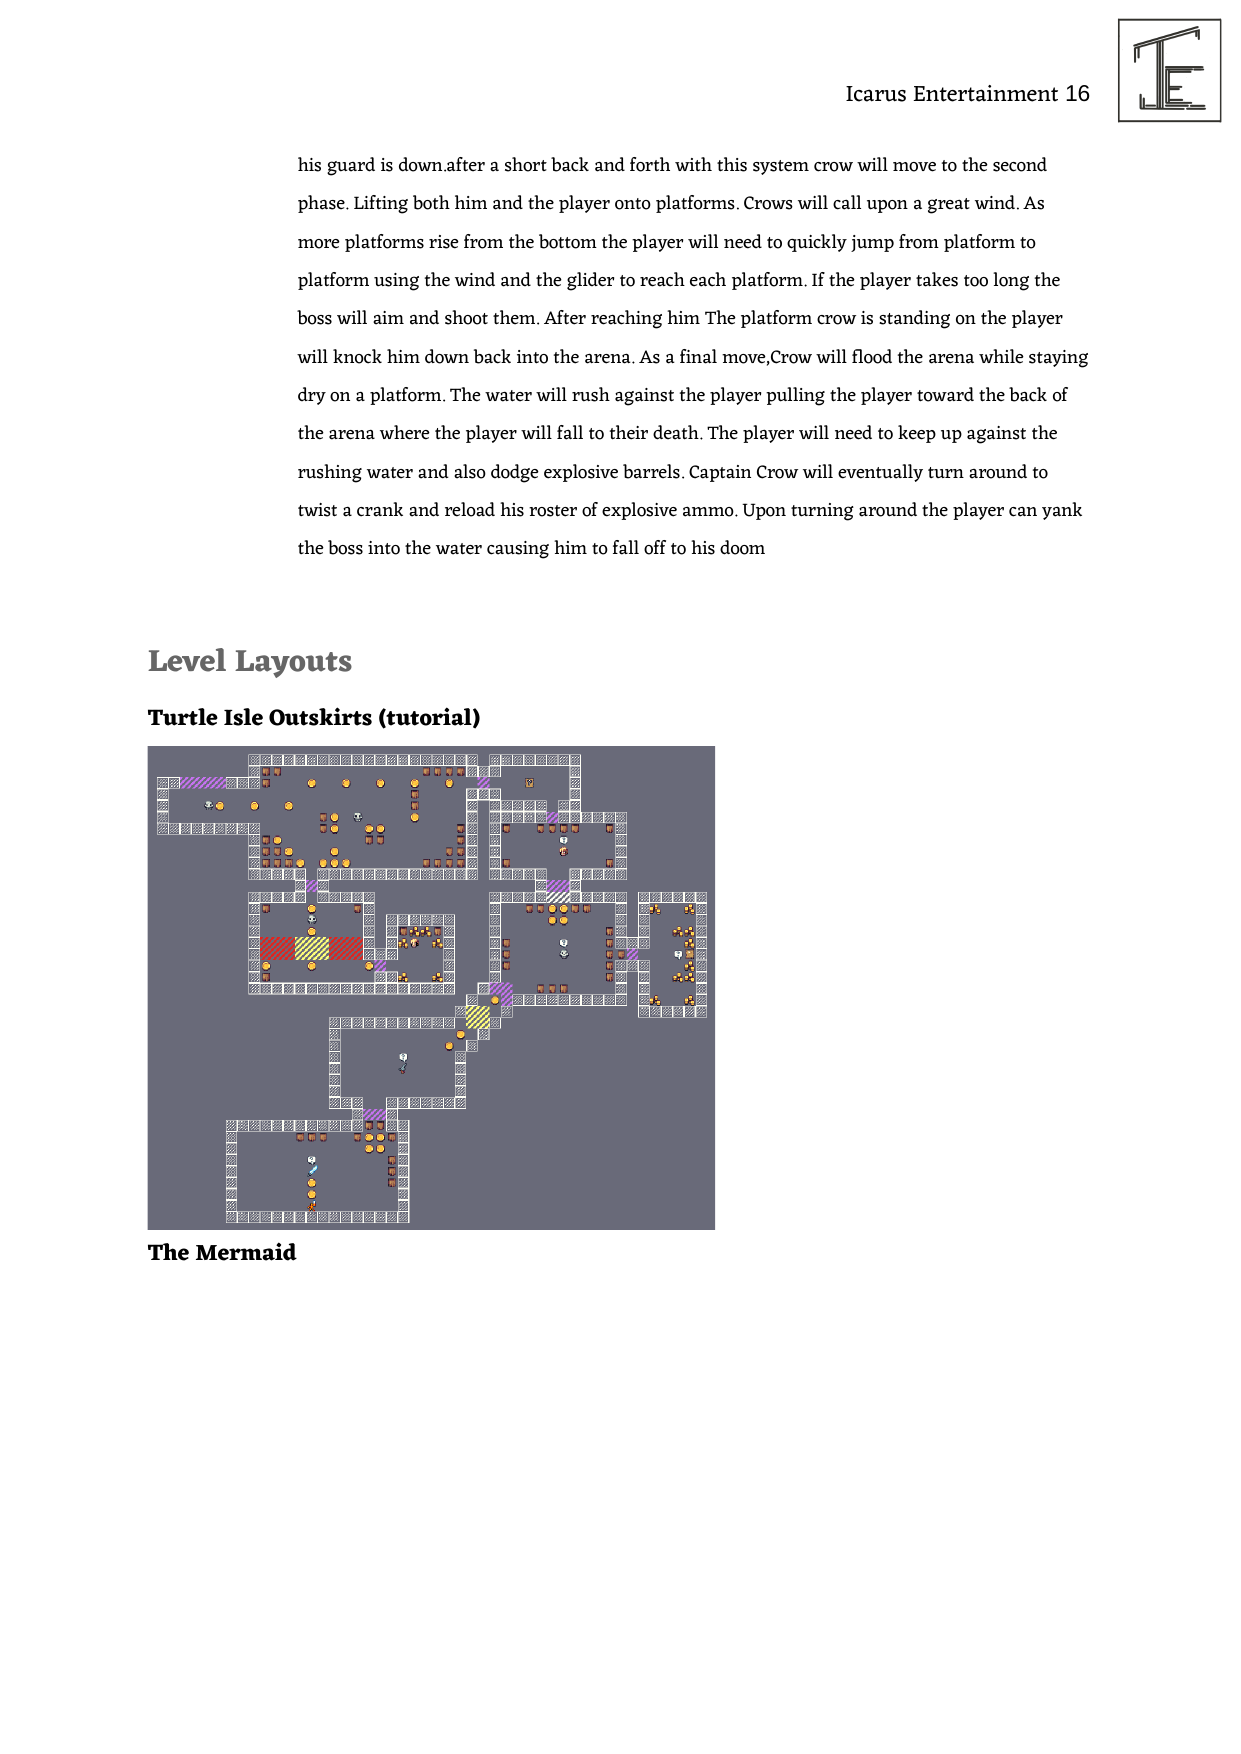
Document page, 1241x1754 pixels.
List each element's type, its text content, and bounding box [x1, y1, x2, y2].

text The Mermaid [148, 1234, 1090, 1274]
text Turtle Isle Outskirts (tutorial) [148, 699, 1090, 740]
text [298, 150, 1090, 567]
subtitle Level Layouts [148, 635, 1090, 691]
picture [147, 746, 716, 1230]
picture [1117, 18, 1222, 123]
